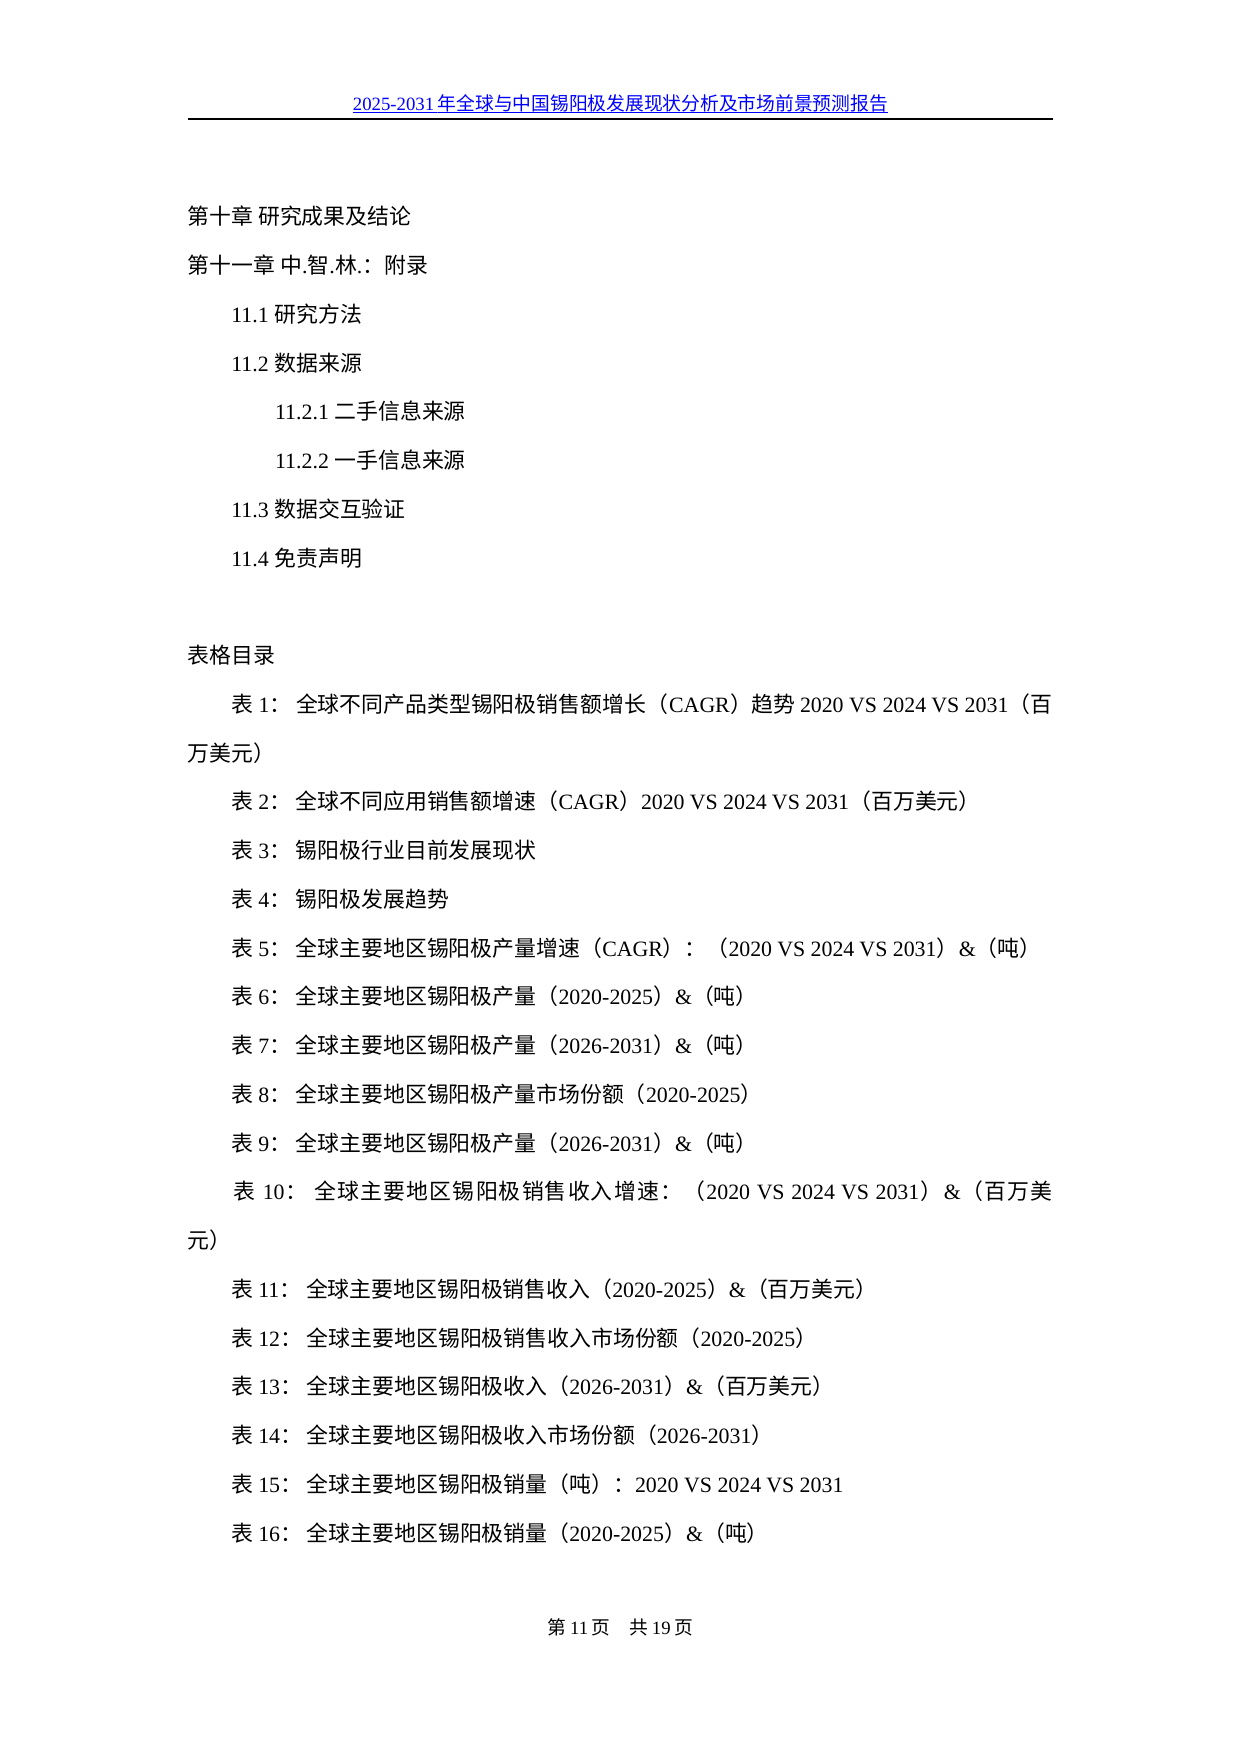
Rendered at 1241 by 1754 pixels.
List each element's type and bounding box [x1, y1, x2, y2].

text [187, 150, 1053, 1548]
